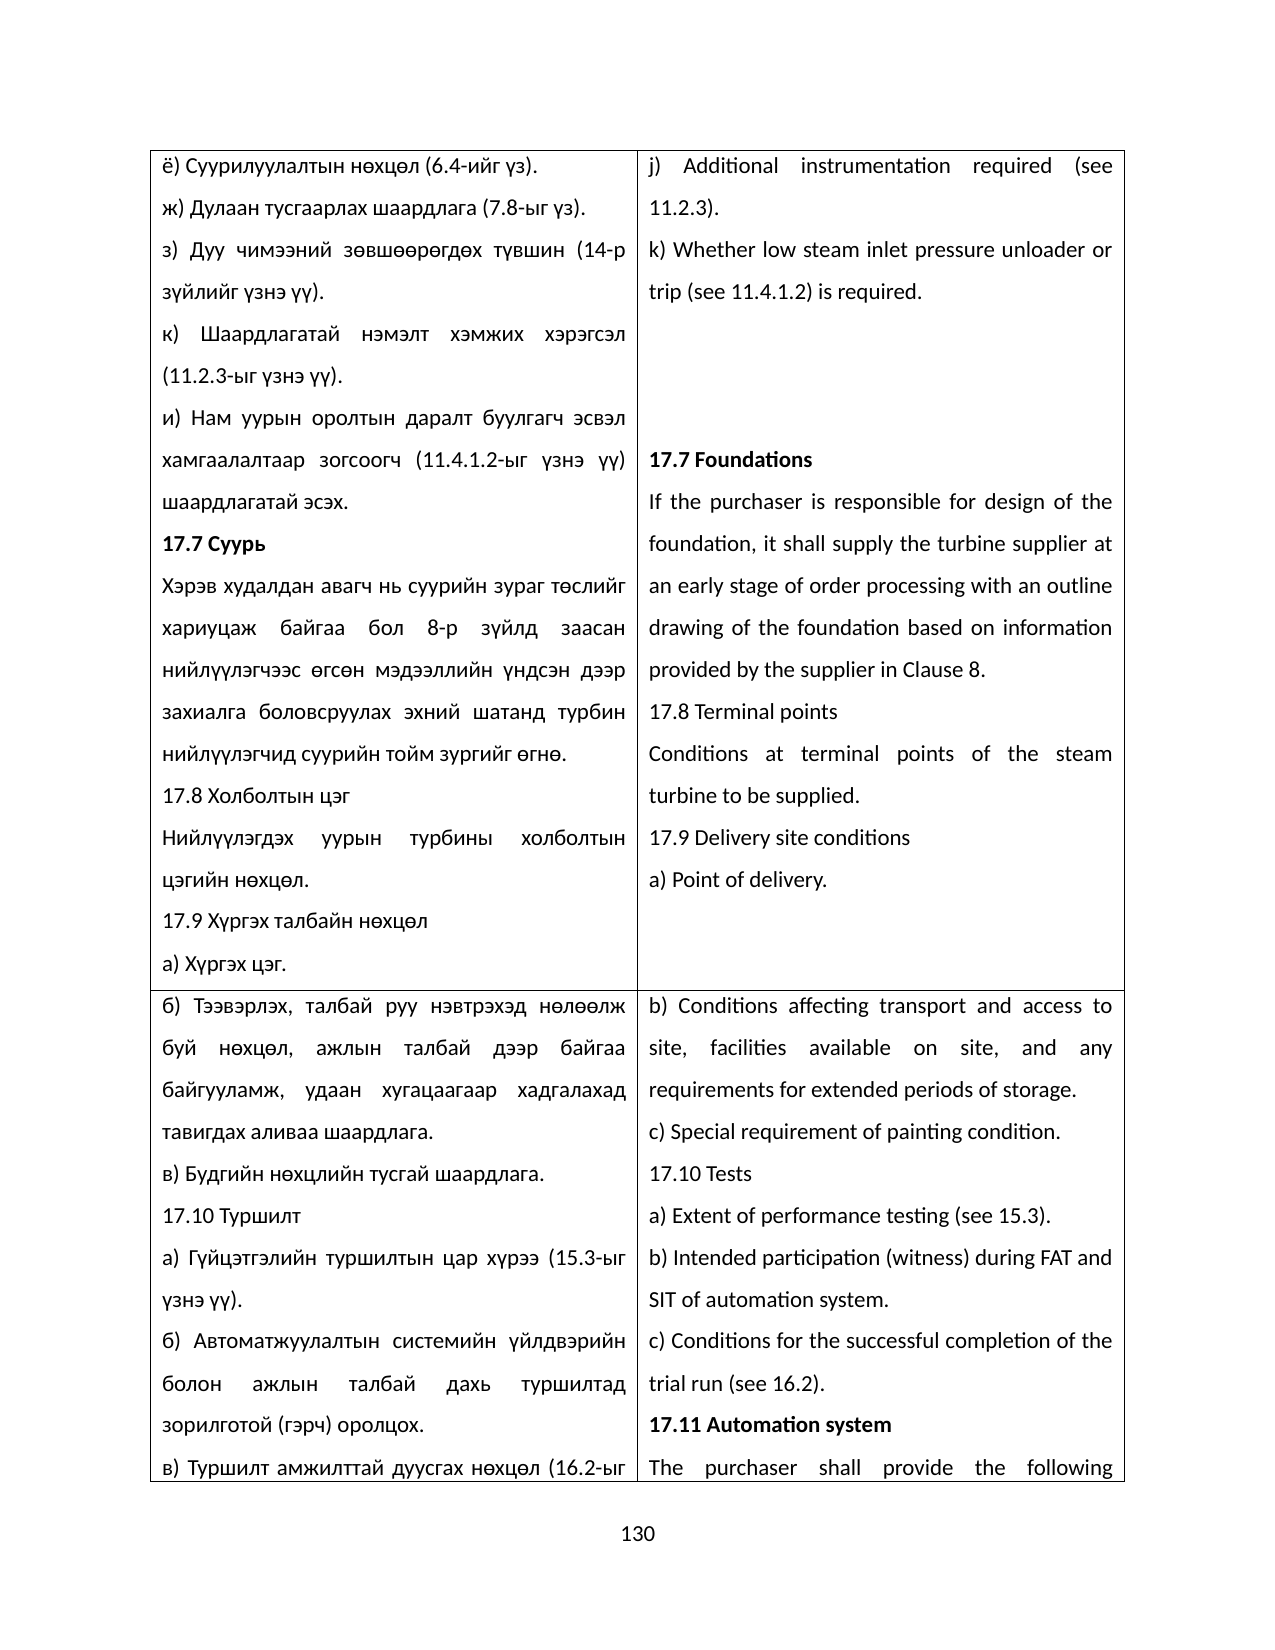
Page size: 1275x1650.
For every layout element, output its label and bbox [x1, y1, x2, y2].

table_cell [638, 151, 1124, 990]
table_cell [151, 151, 637, 990]
table_cell [638, 991, 1124, 1481]
table_cell [151, 991, 637, 1481]
